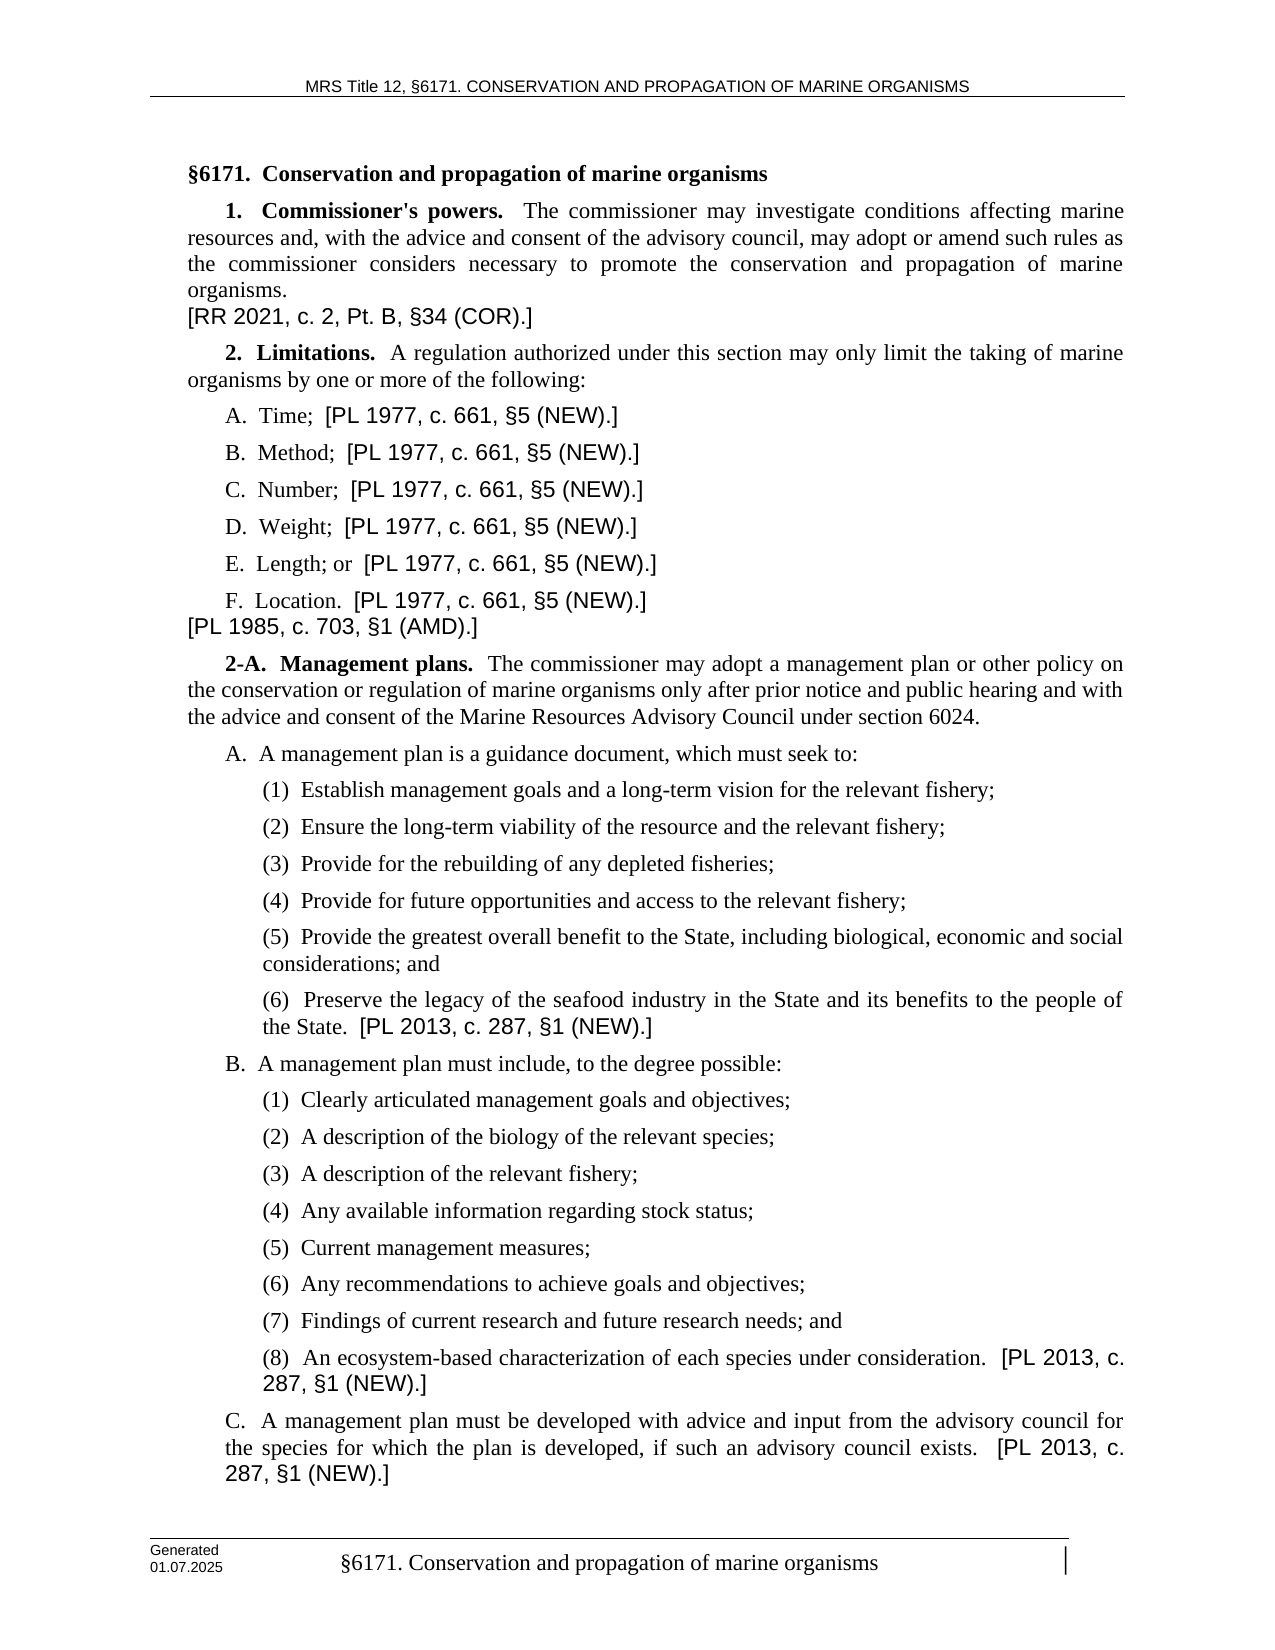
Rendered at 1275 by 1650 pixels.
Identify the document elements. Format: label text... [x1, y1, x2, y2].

text (2) A description of the biology of the relevant species; [262, 1123, 1125, 1150]
text 1. Commissioner's powers. The commissioner may investigate conditions affecting marine resources and, with the advice and consent of the advisory council, may adopt or amend such rules as the commissioner considers necessary to promote the conservation and propagation of marine organisms. [187, 197, 1125, 303]
text (5) Current management measures; [262, 1234, 1125, 1260]
text E. Length; or [PL 1977, c. 661, §5 (NEW).] [225, 550, 1125, 576]
text (6) Preserve the legacy of the seafood industry in the State and its benefits to the people of the State. [PL 2013, c. 287, §1 (NEW).] [262, 987, 1125, 1039]
text (8) An ecosystem-based characterization of each species under consideration. [PL 2013, c. 287, §1 (NEW).] [262, 1344, 1125, 1397]
text (4) Provide for future opportunities and access to the relevant fishery; [262, 887, 1125, 913]
text (7) Findings of current research and future research needs; and [262, 1307, 1125, 1333]
text F. Location. [PL 1977, c. 661, §5 (NEW).] [225, 587, 1125, 613]
text A. Time; [PL 1977, c. 661, §5 (NEW).] [225, 402, 1125, 429]
text (4) Any available information regarding stock status; [262, 1197, 1125, 1223]
text (1) Establish management goals and a long-term vision for the relevant fishery; [262, 776, 1125, 803]
text A. A management plan is a guidance document, which must seek to: [225, 739, 1125, 766]
text D. Weight; [PL 1977, c. 661, §5 (NEW).] [225, 513, 1125, 539]
text [RR 2021, c. 2, Pt. B, §34 (COR).] [187, 303, 1125, 329]
text B. A management plan must include, to the degree possible: [225, 1050, 1125, 1076]
text C. A management plan must be developed with advice and input from the advisory council for the species for which the plan is developed, if such an advisory council exists. [PL 2013, c. 287, §1 (NEW).] [225, 1407, 1125, 1486]
text B. Method; [PL 1977, c. 661, §5 (NEW).] [225, 439, 1125, 466]
text [PL 1985, c. 703, §1 (AMD).] [187, 613, 1125, 640]
text C. Number; [PL 1977, c. 661, §5 (NEW).] [225, 476, 1125, 503]
text (5) Provide the greatest overall benefit to the State, including biological, economic and social considerations; and [262, 923, 1125, 976]
text (6) Any recommendations to achieve goals and objectives; [262, 1270, 1125, 1297]
text 2. Limitations. A regulation authorized under this section may only limit the taking of marine organisms by one or more of the following: [187, 339, 1125, 392]
text (2) Ensure the long-term viability of the resource and the relevant fishery; [262, 813, 1125, 839]
text (3) Provide for the rebuilding of any depleted fisheries; [262, 850, 1125, 876]
text 2-A. Management plans. The commissioner may adopt a management plan or other policy on the conservation or regulation of marine organisms only after prior notice and public hearing and with the advice and consent of the Marine Resources Advisory Council under section 6024. [187, 650, 1125, 729]
text §6171. Conservation and propagation of marine organisms [187, 160, 1125, 187]
text (1) Clearly articulated management goals and objectives; [262, 1087, 1125, 1113]
text (3) A description of the relevant fishery; [262, 1160, 1125, 1186]
